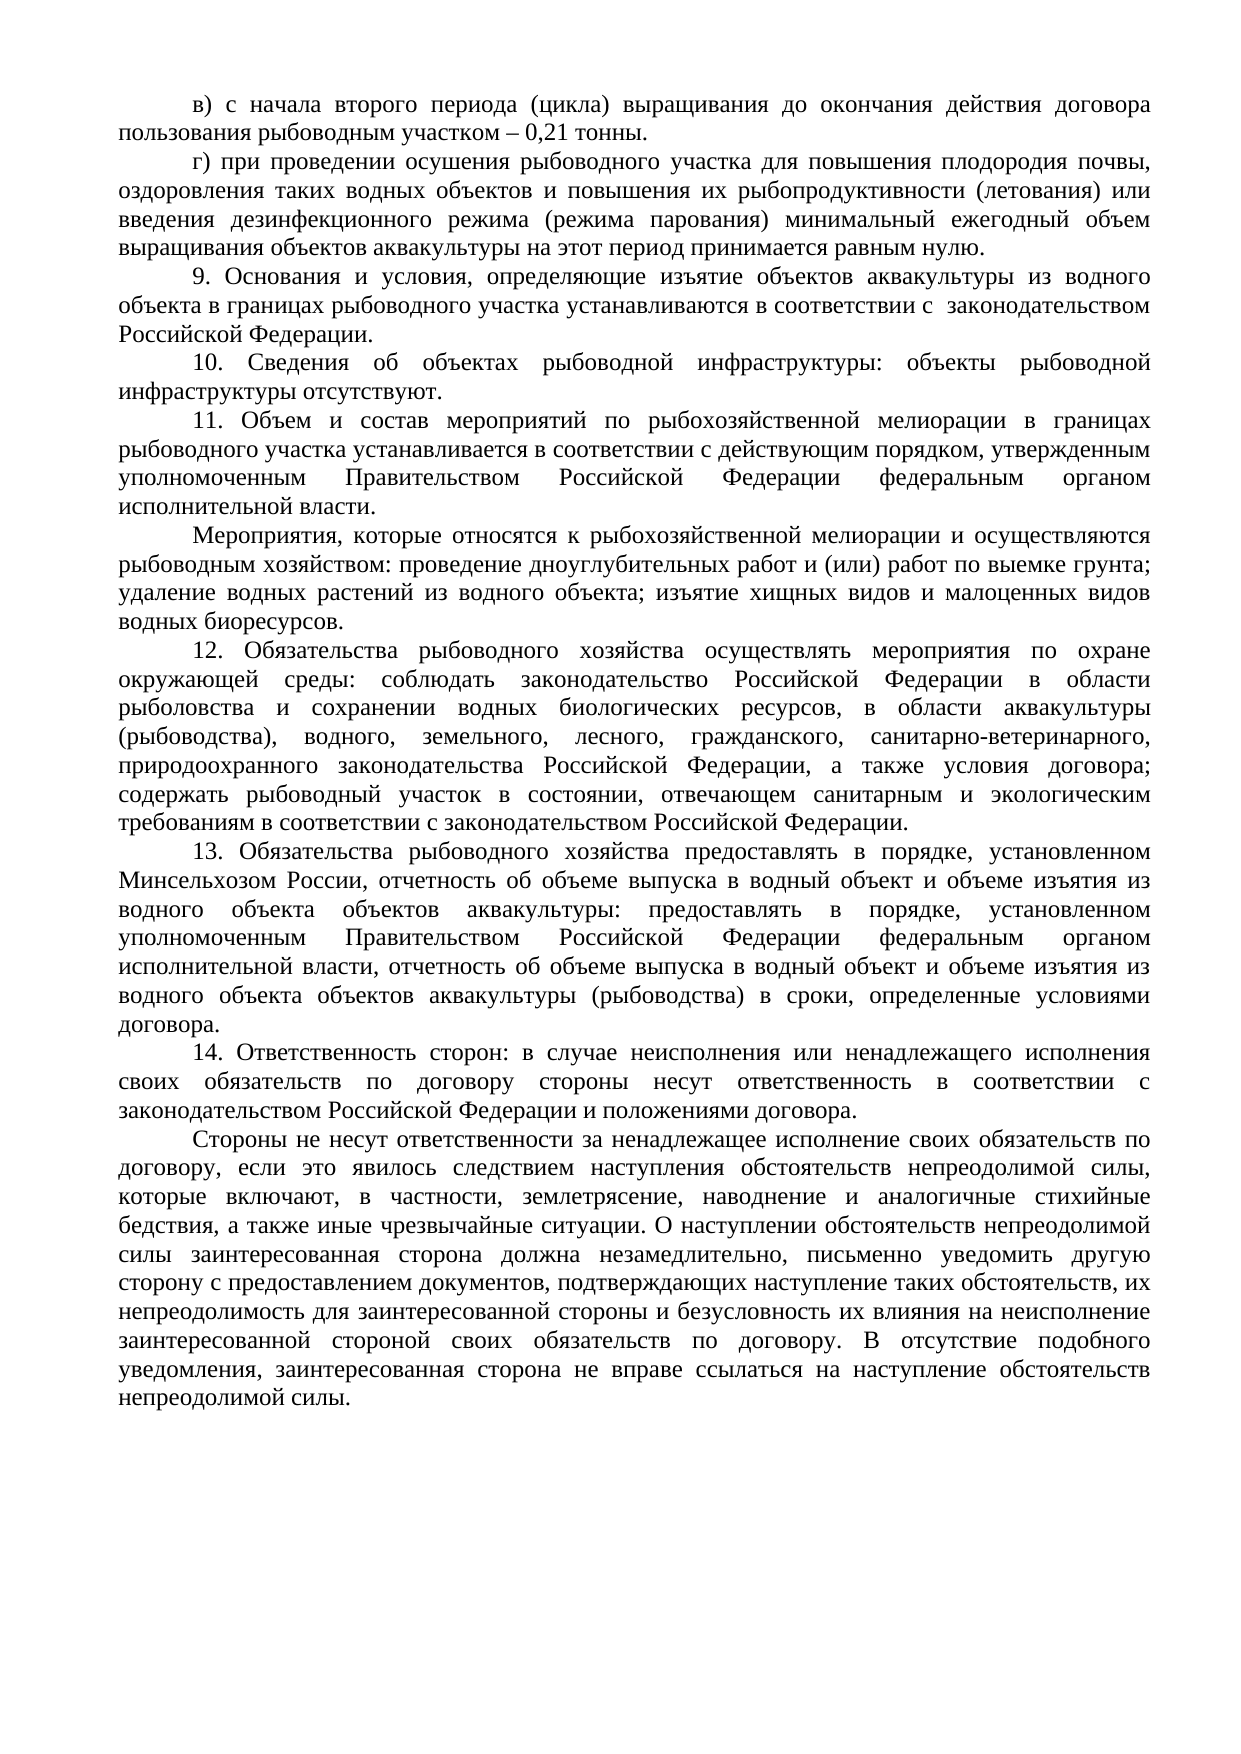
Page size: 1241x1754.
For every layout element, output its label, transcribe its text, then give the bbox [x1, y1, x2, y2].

text 14. Ответственность сторон: в случае неисполнения или ненадлежащего исполнения своих обязательств по договору стороны несут ответственность в соответствии с законодательством Российской Федерации и положениями договора. [118, 1037, 1152, 1124]
text 9. Основания и условия, определяющие изъятие объектов аквакультуры из водного объекта в границах рыбоводного участка устанавливаются в соответствии с законодательством Российской Федерации. [118, 261, 1152, 347]
text 10. Сведения об объектах рыбоводной инфраструктуры: объекты рыбоводной инфраструктуры отсутствуют. [118, 347, 1152, 405]
text в) с начала второго периода (цикла) выращивания до окончания действия договора пользования рыбоводным участком – 0,21 тонны. [118, 89, 1152, 146]
text 13. Обязательства рыбоводного хозяйства предоставлять в порядке, установленном Минсельхозом России, отчетность об объеме выпуска в водный объект и объеме изъятия из водного объекта объектов аквакультуры: предоставлять в порядке, установленном уполномоченным Правительством Российской Федерации федеральным органом исполнительной власти, отчетность об объеме выпуска в водный объект и объеме изъятия из водного объекта объектов аквакультуры (рыбоводства) в сроки, определенные условиями договора. [118, 836, 1152, 1037]
text Стороны не несут ответственности за ненадлежащее исполнение своих обязательств по договору, если это явилось следствием наступления обстоятельств непреодолимой силы, которые включают, в частности, землетрясение, наводнение и аналогичные стихийные бедствия, а также иные чрезвычайные ситуации. О наступлении обстоятельств непреодолимой силы заинтересованная сторона должна незамедлительно, письменно уведомить другую сторону с предоставлением документов, подтверждающих наступление таких обстоятельств, их непреодолимость для заинтересованной стороны и безусловность их влияния на неисполнение заинтересованной стороной своих обязательств по договору. В отсутствие подобного уведомления, заинтересованная сторона не вправе ссылаться на наступление обстоятельств непреодолимой силы. [118, 1124, 1152, 1411]
text 11. Объем и состав мероприятий по рыбохозяйственной мелиорации в границах рыбоводного участка устанавливается в соответствии с действующим порядком, утвержденным уполномоченным Правительством Российской Федерации федеральным органом исполнительной власти. [118, 405, 1152, 520]
text г) при проведении осушения рыбоводного участка для повышения плодородия почвы, оздоровления таких водных объектов и повышения их рыбопродуктивности (летования) или введения дезинфекционного режима (режима парования) минимальный ежегодный объем выращивания объектов аквакультуры на этот период принимается равным нулю. [118, 146, 1152, 261]
text Мероприятия, которые относятся к рыбохозяйственной мелиорации и осуществляются рыбоводным хозяйством: проведение дноуглубительных работ и (или) работ по выемке грунта; удаление водных растений из водного объекта; изъятие хищных видов и малоценных видов водных биоресурсов. [118, 520, 1152, 635]
text 12. Обязательства рыбоводного хозяйства осуществлять мероприятия по охране окружающей среды: соблюдать законодательство Российской Федерации в области рыболовства и сохранении водных биологических ресурсов, в области аквакультуры (рыбоводства), водного, земельного, лесного, гражданского, санитарно-ветеринарного, природоохранного законодательства Российской Федерации, а также условия договора; содержать рыбоводный участок в состоянии, отвечающем санитарным и экологическим требованиям в соответствии с законодательством Российской Федерации. [118, 635, 1152, 836]
